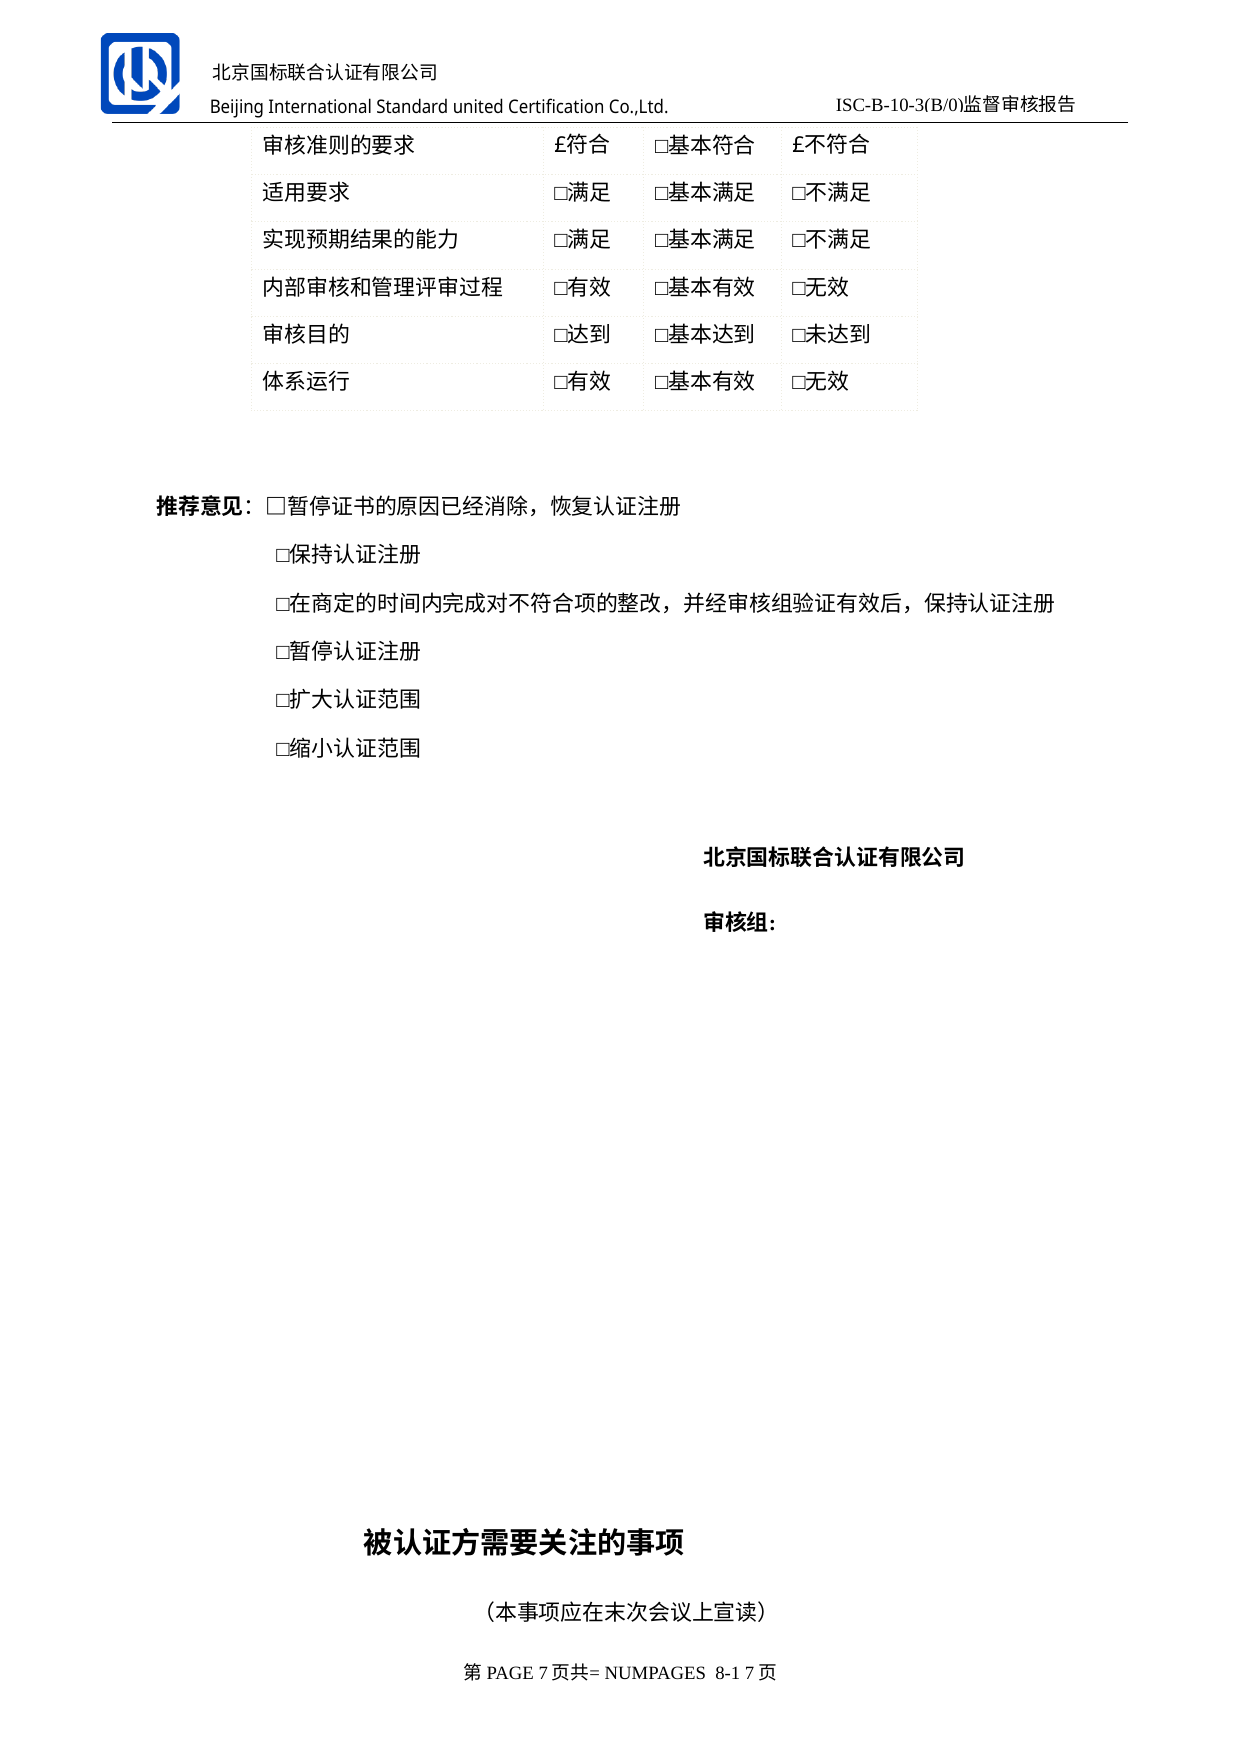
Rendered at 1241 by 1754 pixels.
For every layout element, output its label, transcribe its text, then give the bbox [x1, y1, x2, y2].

table_cell 体系运行 [251, 363, 543, 410]
table_cell □基本有效 [644, 363, 781, 410]
table_header £符合 [543, 127, 644, 174]
text （本事项应在末次会议上宣读） [112, 1594, 1128, 1627]
text □暂停认证注册 [112, 633, 1128, 666]
table_cell 实现预期结果的能力 [251, 221, 543, 268]
table_cell □基本满足 [644, 174, 781, 221]
table_cell □有效 [543, 269, 644, 316]
table_cell □满足 [543, 174, 644, 221]
table_cell 审核目的 [251, 316, 543, 363]
text □保持认证注册 [112, 537, 1128, 569]
table_cell □有效 [543, 363, 644, 410]
table_cell □无效 [781, 363, 917, 410]
table_cell 内部审核和管理评审过程 [251, 269, 543, 316]
table_header £不符合 [781, 127, 917, 174]
table_cell 适用要求 [251, 174, 543, 221]
text 推荐意见：□暂停证书的原因已经消除，恢复认证注册 [112, 488, 1128, 521]
table_cell □达到 [543, 316, 644, 363]
text 北京国标联合认证有限公司 [112, 840, 1128, 872]
picture [100, 33, 180, 114]
text □在商定的时间内完成对不符合项的整改，并经审核组验证有效后，保持认证注册 [112, 585, 1128, 618]
table_header □基本符合 [644, 127, 781, 174]
text □扩大认证范围 [112, 682, 1128, 714]
text 审核组: [112, 904, 1128, 937]
table_cell □满足 [543, 221, 644, 268]
table_cell □未达到 [781, 316, 917, 363]
table_cell □基本有效 [644, 269, 781, 316]
table_cell □无效 [781, 269, 917, 316]
table_cell □基本达到 [644, 316, 781, 363]
table_header 审核准则的要求 [251, 127, 543, 174]
text 被认证方需要关注的事项 [112, 1508, 1128, 1573]
table_cell □不满足 [781, 221, 917, 268]
table_cell □不满足 [781, 174, 917, 221]
table_cell □基本满足 [644, 221, 781, 268]
text □缩小认证范围 [112, 730, 1128, 763]
